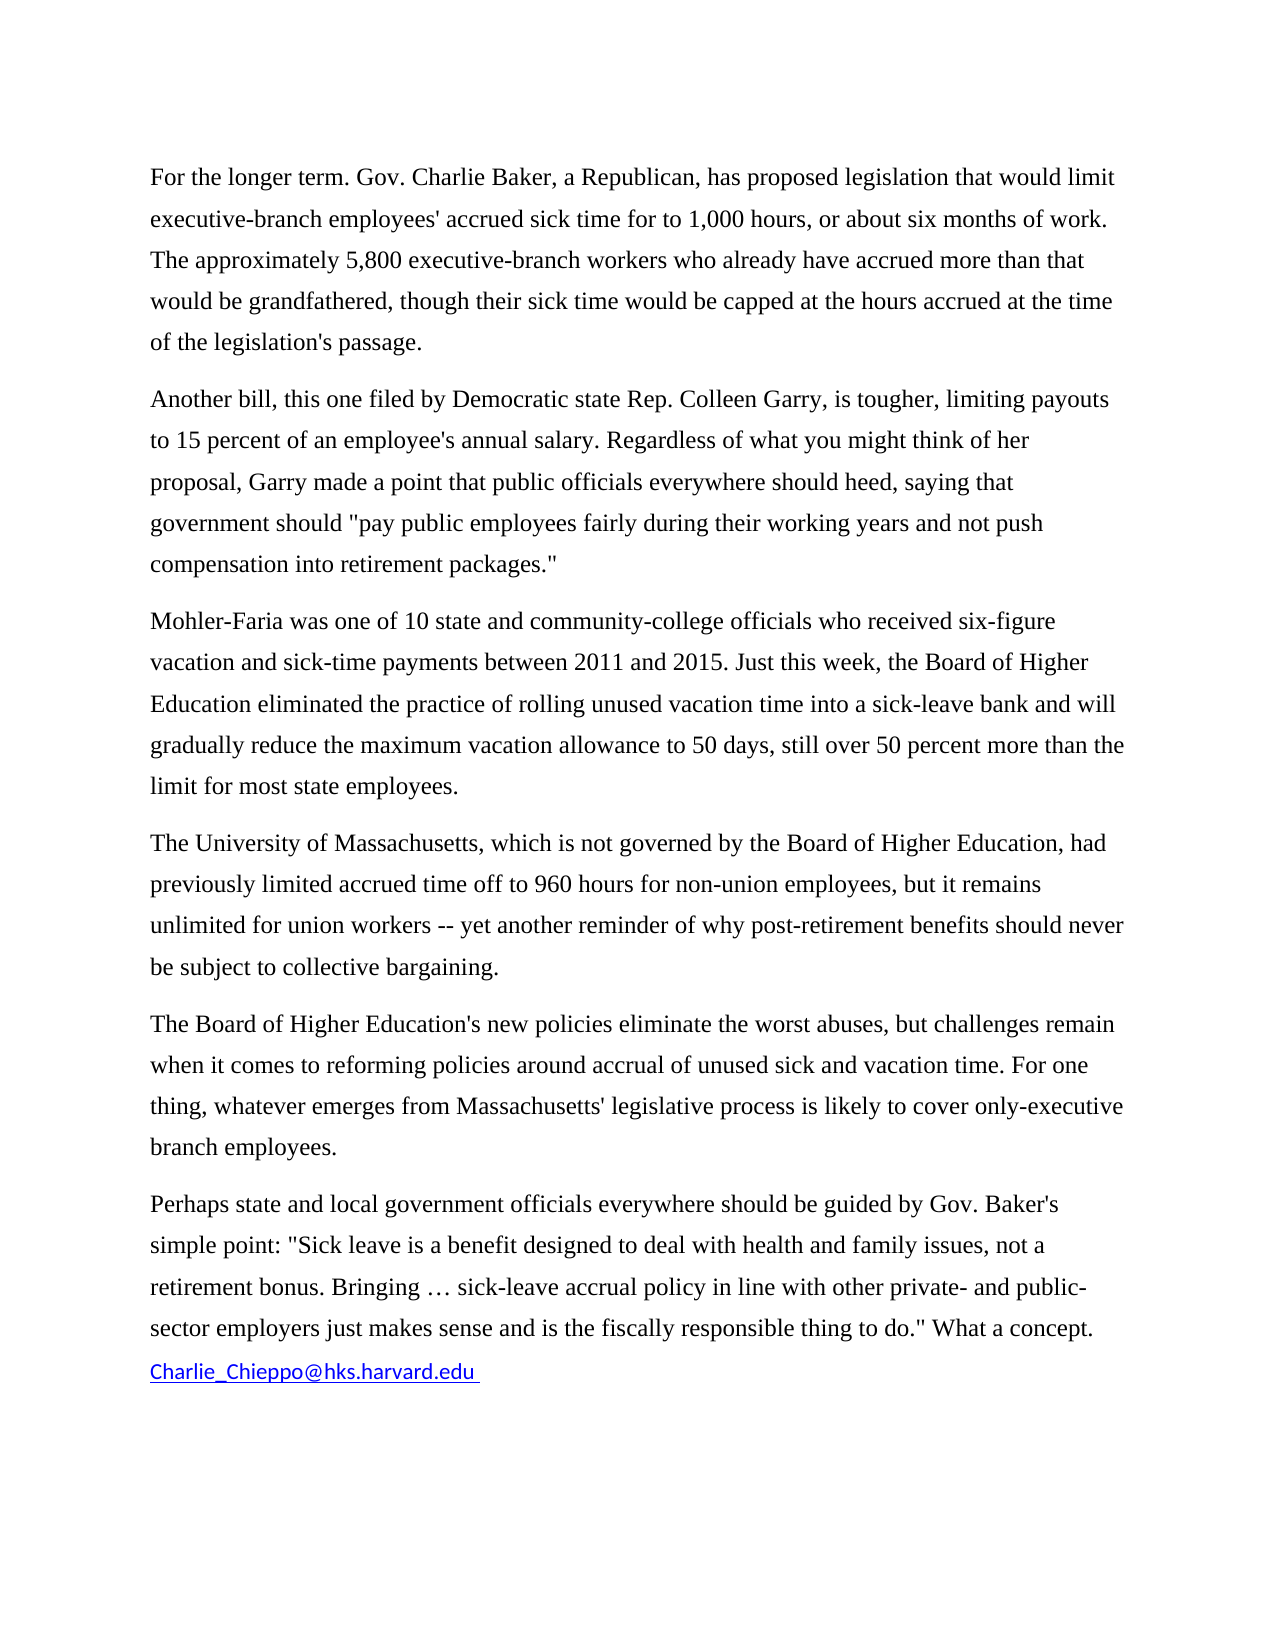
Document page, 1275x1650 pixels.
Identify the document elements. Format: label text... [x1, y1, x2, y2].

text Mohler-Faria was one of 10 state and community-college officials who received six-figure vacation and sick-time payments between 2011 and 2015. Just this week, the Board of Higher Education eliminated the practice of rolling unused vacation time into a sick-leave bank and will gradually reduce the maximum vacation allowance to 50 days, still over 50 percent more than the limit for most state employees. [150, 594, 1125, 800]
text For the longer term. Gov. Charlie Baker, a Republican, has proposed legislation that would limit executive-branch employees' accrued sick time for to 1,000 hours, or about six months of work. The approximately 5,800 executive-branch workers who already have accrued more than that would be grandfathered, though their sick time would be capped at the hours accrued at the time of the legislation's passage. [150, 150, 1125, 356]
text The Board of Higher Education's new policies eliminate the worst abuses, but challenges remain when it comes to reforming policies around accrual of unused sick and vacation time. For one thing, whatever emerges from Massachusetts' legislative process is likely to cover only-executive branch employees. [150, 996, 1125, 1161]
text Another bill, this one filed by Democratic state Rep. Colleen Garry, is tougher, limiting payouts to 15 percent of an employee's annual salary. Regardless of what you might think of her proposal, Garry made a point that public officials everywhere should heed, saying that government should "pay public employees fairly during their working years and not push compensation into retirement packages." [150, 372, 1125, 578]
text The University of Massachusetts, which is not governed by the Board of Higher Education, had previously limited accrued time off to 960 hours for non-union employees, but it remains unlimited for union workers -- yet another reminder of why post-retirement benefits should never be subject to collective bargaining. [150, 816, 1125, 981]
text Charlie_Chieppo@hks.harvard.edu [150, 1357, 1125, 1386]
text Perhaps state and local government officials everywhere should be guided by Gov. Baker's simple point: "Sick leave is a benefit designed to deal with health and family issues, not a retirement bonus. Bringing … sick-leave accrual policy in line with other private- and public-sector employers just makes sense and is the fiscally responsible thing to do." What a concept. [150, 1177, 1125, 1342]
